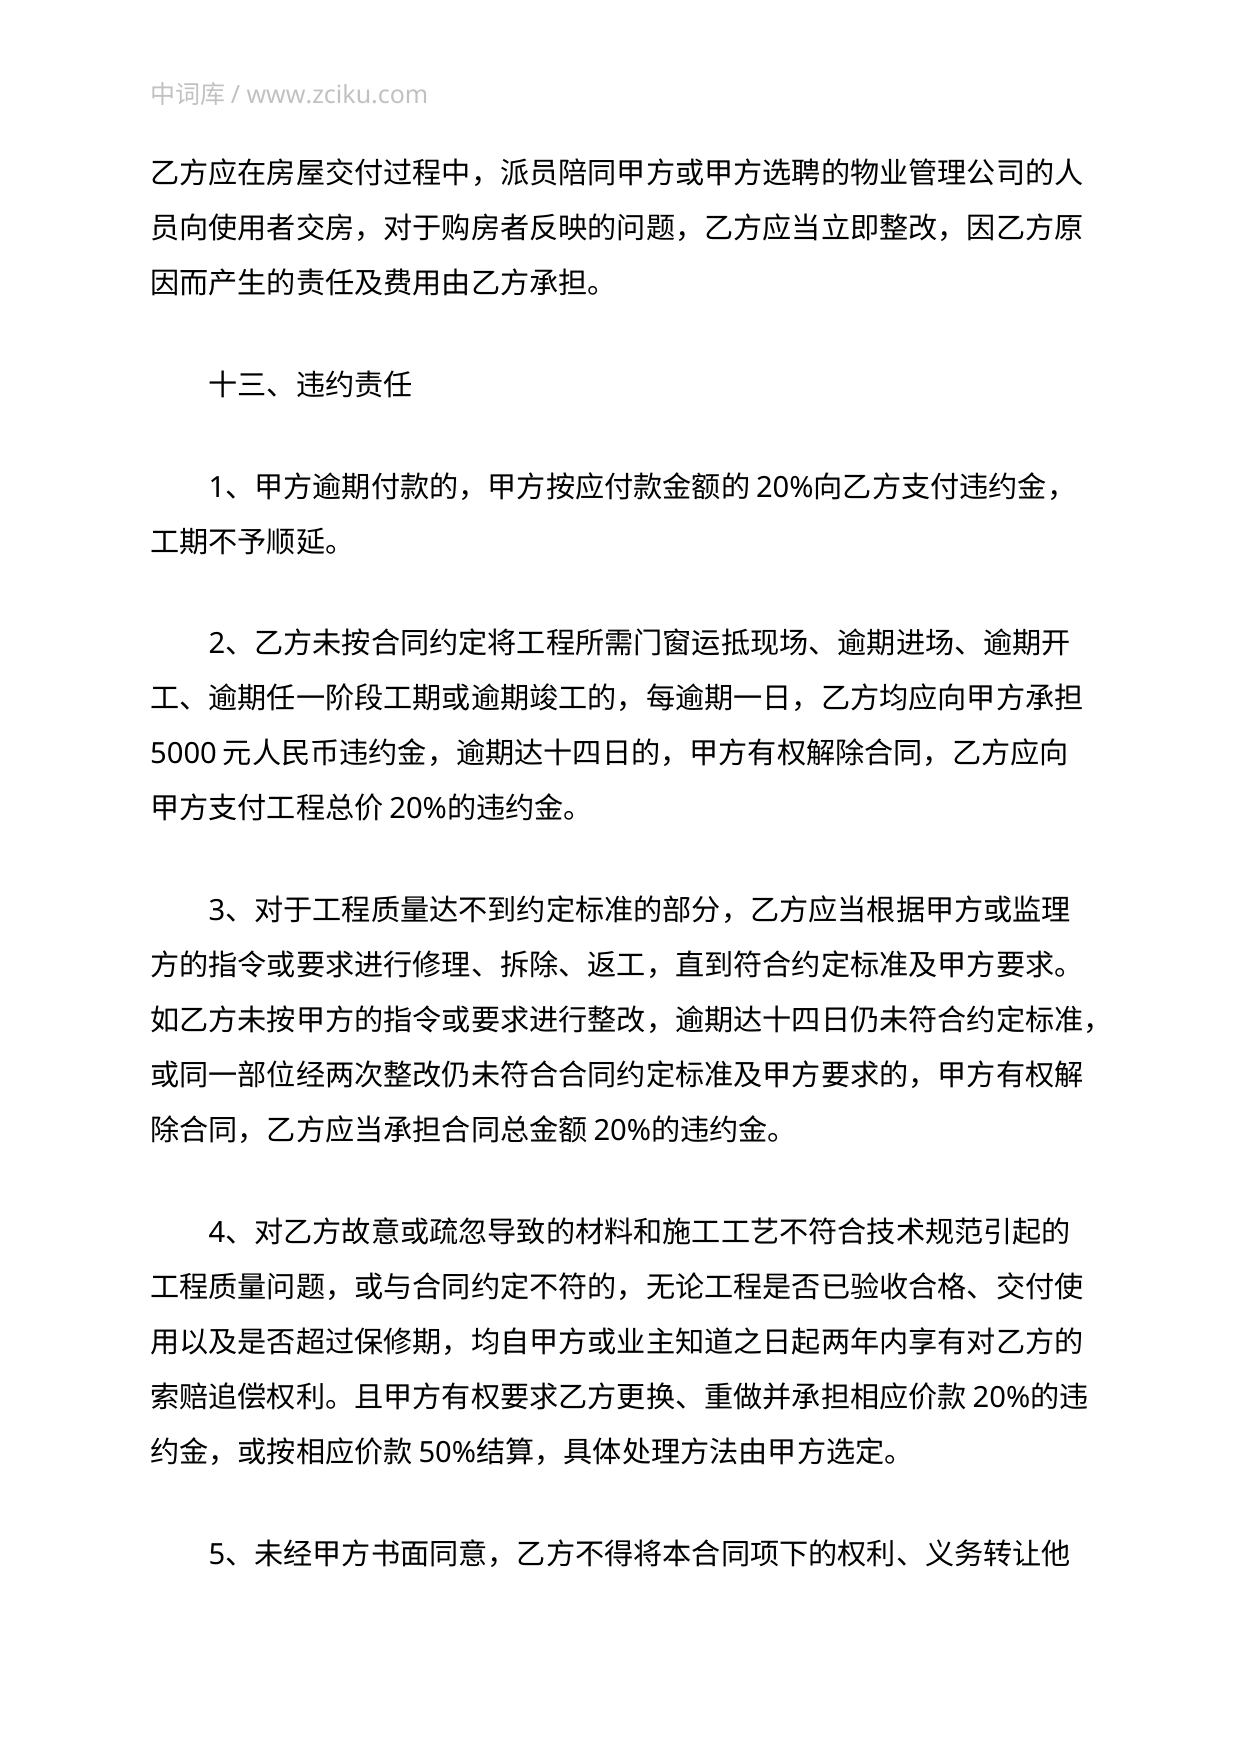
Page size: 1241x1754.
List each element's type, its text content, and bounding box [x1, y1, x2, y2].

text 3、对于工程质量达不到约定标准的部分，乙方应当根据甲方或监理方的指令或要求进行修理、拆除、返工，直到符合约定标准及甲方要求。如乙方未按甲方的指令或要求进行整改，逾期达十四日仍未符合约定标准，或同一部位经两次整改仍未符合合同约定标准及甲方要求的，甲方有权解除合同，乙方应当承担合同总金额20%的违约金。 [150, 887, 1090, 1149]
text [150, 150, 1090, 302]
text 4、对乙方故意或疏忽导致的材料和施工工艺不符合技术规范引起的工程质量问题，或与合同约定不符的，无论工程是否已验收合格、交付使用以及是否超过保修期，均自甲方或业主知道之日起两年内享有对乙方的索赔追偿权利。且甲方有权要求乙方更换、重做并承担相应价款20%的违约金，或按相应价款50%结算，具体处理方法由甲方选定。 [150, 1209, 1090, 1471]
text 十三、违约责任 [150, 362, 1090, 404]
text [150, 1530, 1090, 1573]
text 1、甲方逾期付款的，甲方按应付款金额的20%向乙方支付违约金，工期不予顺延。 [150, 463, 1090, 561]
text 2、乙方未按合同约定将工程所需门窗运抵现场、逾期进场、逾期开工、逾期任一阶段工期或逾期竣工的，每逾期一日，乙方均应向甲方承担5000元人民币违约金，逾期达十四日的，甲方有权解除合同，乙方应向甲方支付工程总价20%的违约金。 [150, 620, 1090, 827]
